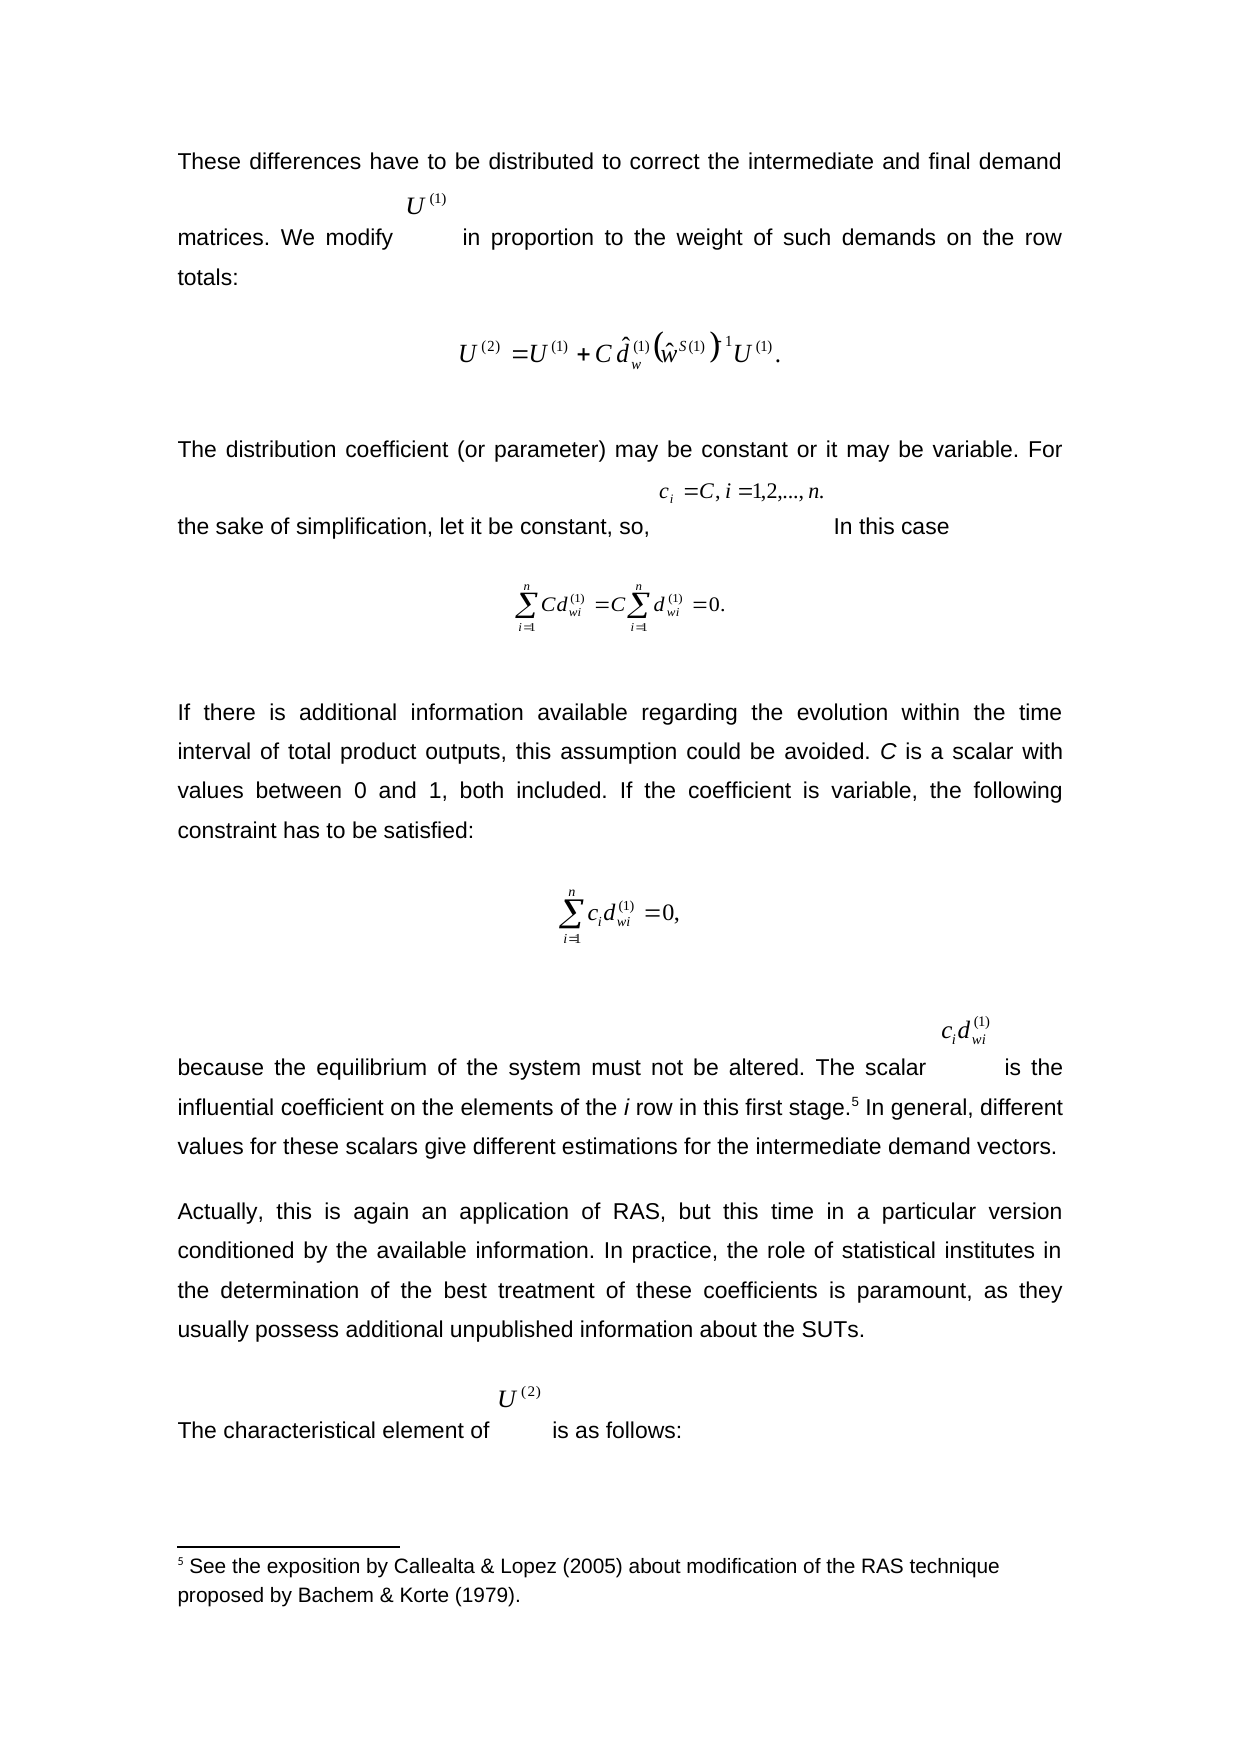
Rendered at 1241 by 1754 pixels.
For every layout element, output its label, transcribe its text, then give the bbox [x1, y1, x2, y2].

text The characteristical element of is as follows: [177, 1381, 1063, 1444]
text Actually, this is again an application of RAS, but this time in a particular version conditioned by the available information. In practice, the role of statistical institutes in the determination of the best treatment of these coefficients is paramount, as they usually possess additional unpublished information about the SUTs. [177, 1198, 1063, 1342]
text If there is additional information available regarding the evolution within the time interval of total product outputs, this assumption could be avoided. C is a scalar with values between 0 and 1, both included. If the coefficient is variable, the following constraint has to be satisfied: [177, 698, 1063, 843]
text because the equilibrium of the system must not be altered. The scalar is the influential coefficient on the elements of the i row in this first stage. In general, different values for these scalars give different estimations for the intermediate demand vectors. [177, 1011, 1063, 1159]
text These differences have to be distributed to correct the intermediate and final demand matrices. We modify in proportion to the weight of such demands on the row totals: [177, 148, 1063, 290]
text The distribution coefficient (or parameter) may be constant or it may be variable. For the sake of simplification, let it be constant, so, In this case [177, 436, 1063, 539]
